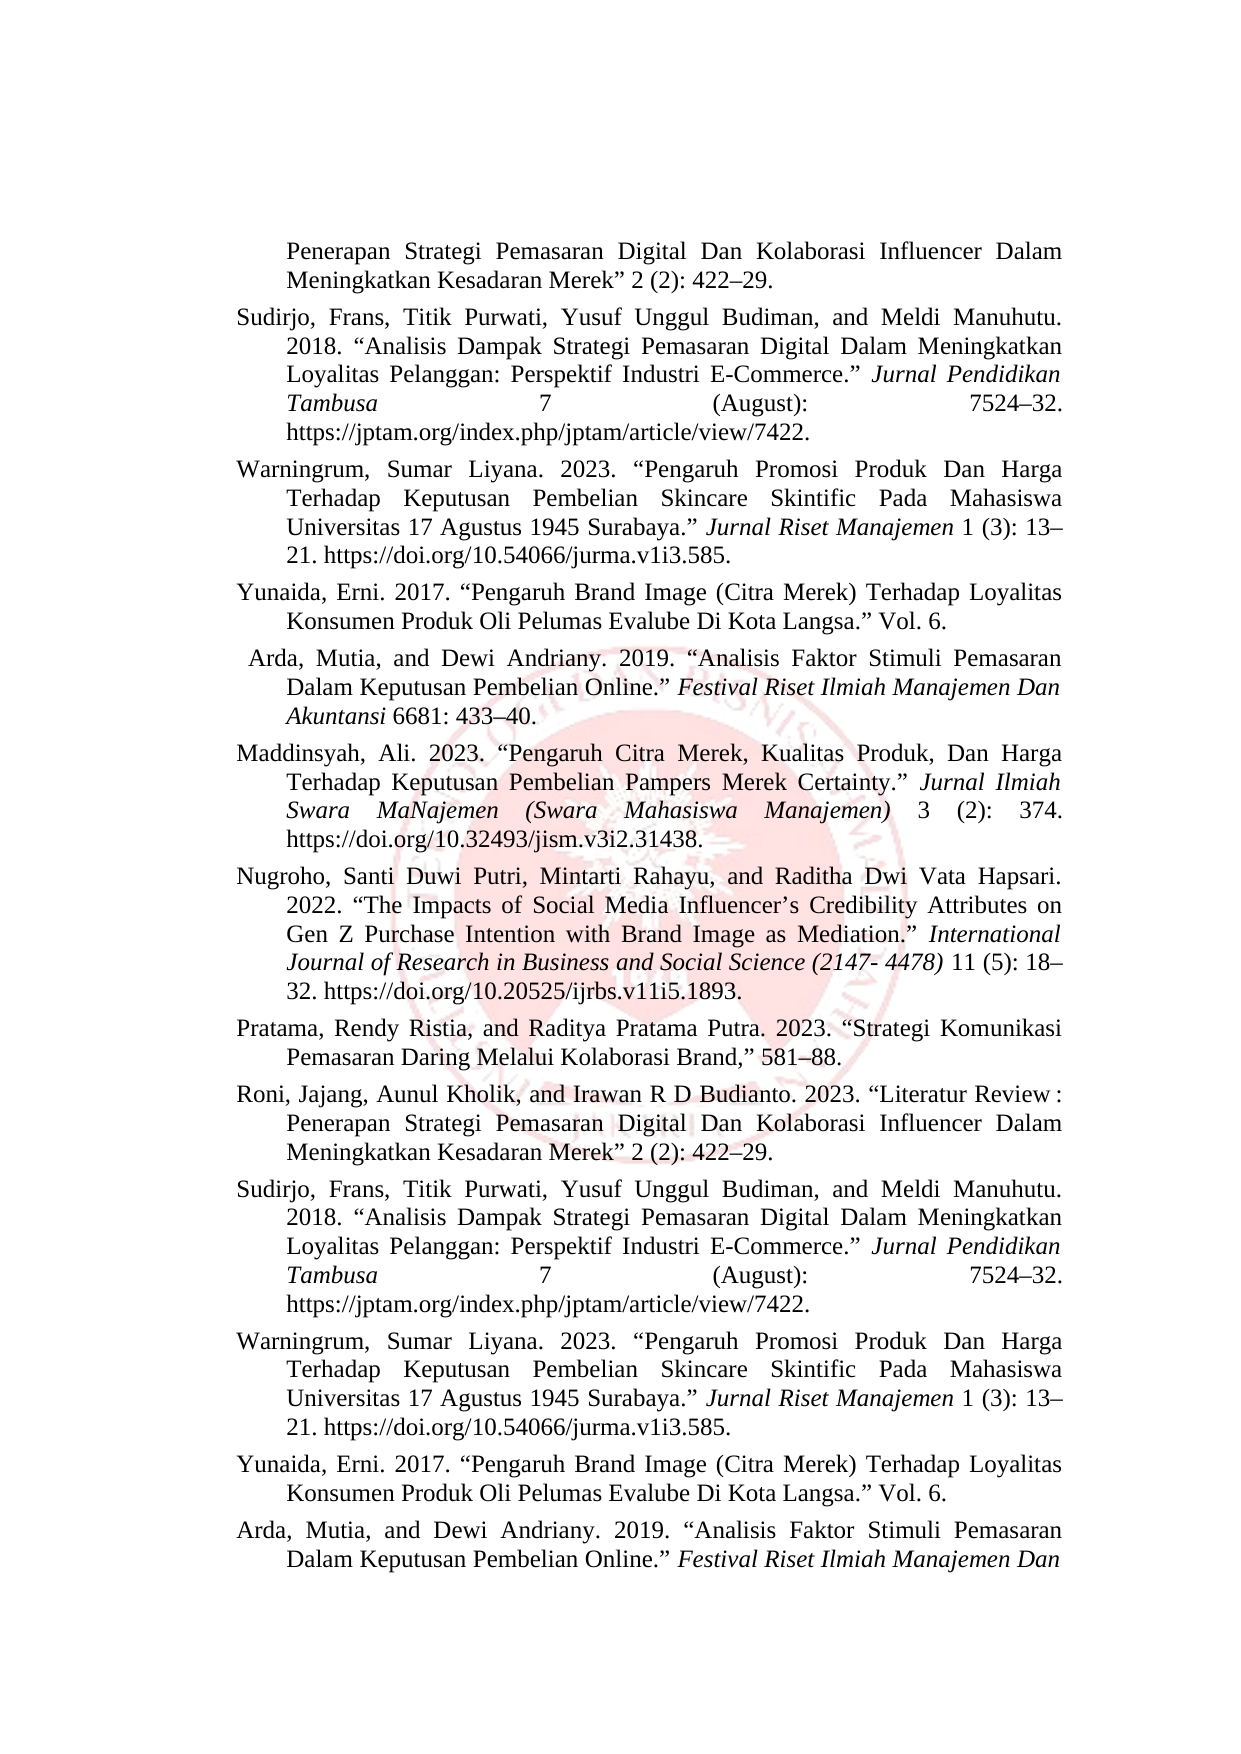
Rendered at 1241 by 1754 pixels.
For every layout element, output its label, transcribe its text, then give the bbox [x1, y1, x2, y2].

text Warningrum, Sumar Liyana. 2023. “Pengaruh Promosi Produk Dan Harga Terhadap Keputusan Pembelian Skincare Skintific Pada Mahasiswa Universitas 17 Agustus 1945 Surabaya.” Jurnal Riset Manajemen 1 (3): 13–21. https://doi.org/10.54066/jurma.v1i3.585. [236, 1326, 1063, 1441]
text Maddinsyah, Ali. 2023. “Pengaruh Citra Merek, Kualitas Produk, Dan Harga Terhadap Keputusan Pembelian Pampers Merek Certainty.” Jurnal Ilmiah Swara MaNajemen (Swara Mahasiswa Manajemen) 3 (2): 374. https://doi.org/10.32493/jism.v3i2.31438. [236, 738, 1063, 853]
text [236, 236, 1063, 294]
text Yunaida, Erni. 2017. “Pengaruh Brand Image (Citra Merek) Terhadap Loyalitas Konsumen Produk Oli Pelumas Evalube Di Kota Langsa.” Vol. 6. [236, 577, 1063, 635]
text Nugroho, Santi Duwi Putri, Mintarti Rahayu, and Raditha Dwi Vata Hapsari. 2022. “The Impacts of Social Media Influencer’s Credibility Attributes on Gen Z Purchase Intention with Brand Image as Mediation.” International Journal of Research in Business and Social Science (2147- 4478) 11 (5): 18–32. https://doi.org/10.20525/ijrbs.v11i5.1893. [236, 861, 1063, 1005]
text Warningrum, Sumar Liyana. 2023. “Pengaruh Promosi Produk Dan Harga Terhadap Keputusan Pembelian Skincare Skintific Pada Mahasiswa Universitas 17 Agustus 1945 Surabaya.” Jurnal Riset Manajemen 1 (3): 13–21. https://doi.org/10.54066/jurma.v1i3.585. [236, 454, 1063, 569]
text Yunaida, Erni. 2017. “Pengaruh Brand Image (Citra Merek) Terhadap Loyalitas Konsumen Produk Oli Pelumas Evalube Di Kota Langsa.” Vol. 6. [236, 1449, 1063, 1507]
text Sudirjo, Frans, Titik Purwati, Yusuf Unggul Budiman, and Meldi Manuhutu. 2018. “Analisis Dampak Strategi Pemasaran Digital Dalam Meningkatkan Loyalitas Pelanggan: Perspektif Industri E-Commerce.” Jurnal Pendidikan Tambusa 7 (August): 7524–32. https://jptam.org/index.php/jptam/article/view/7422. [236, 1174, 1063, 1317]
text Pratama, Rendy Ristia, and Raditya Pratama Putra. 2023. “Strategi Komunikasi Pemasaran Daring Melalui Kolaborasi Brand,” 581–88. [236, 1013, 1063, 1071]
text Sudirjo, Frans, Titik Purwati, Yusuf Unggul Budiman, and Meldi Manuhutu. 2018. “Analisis Dampak Strategi Pemasaran Digital Dalam Meningkatkan Loyalitas Pelanggan: Perspektif Industri E-Commerce.” Jurnal Pendidikan Tambusa 7 (August): 7524–32. https://jptam.org/index.php/jptam/article/view/7422. [236, 302, 1063, 446]
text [236, 1515, 1063, 1572]
